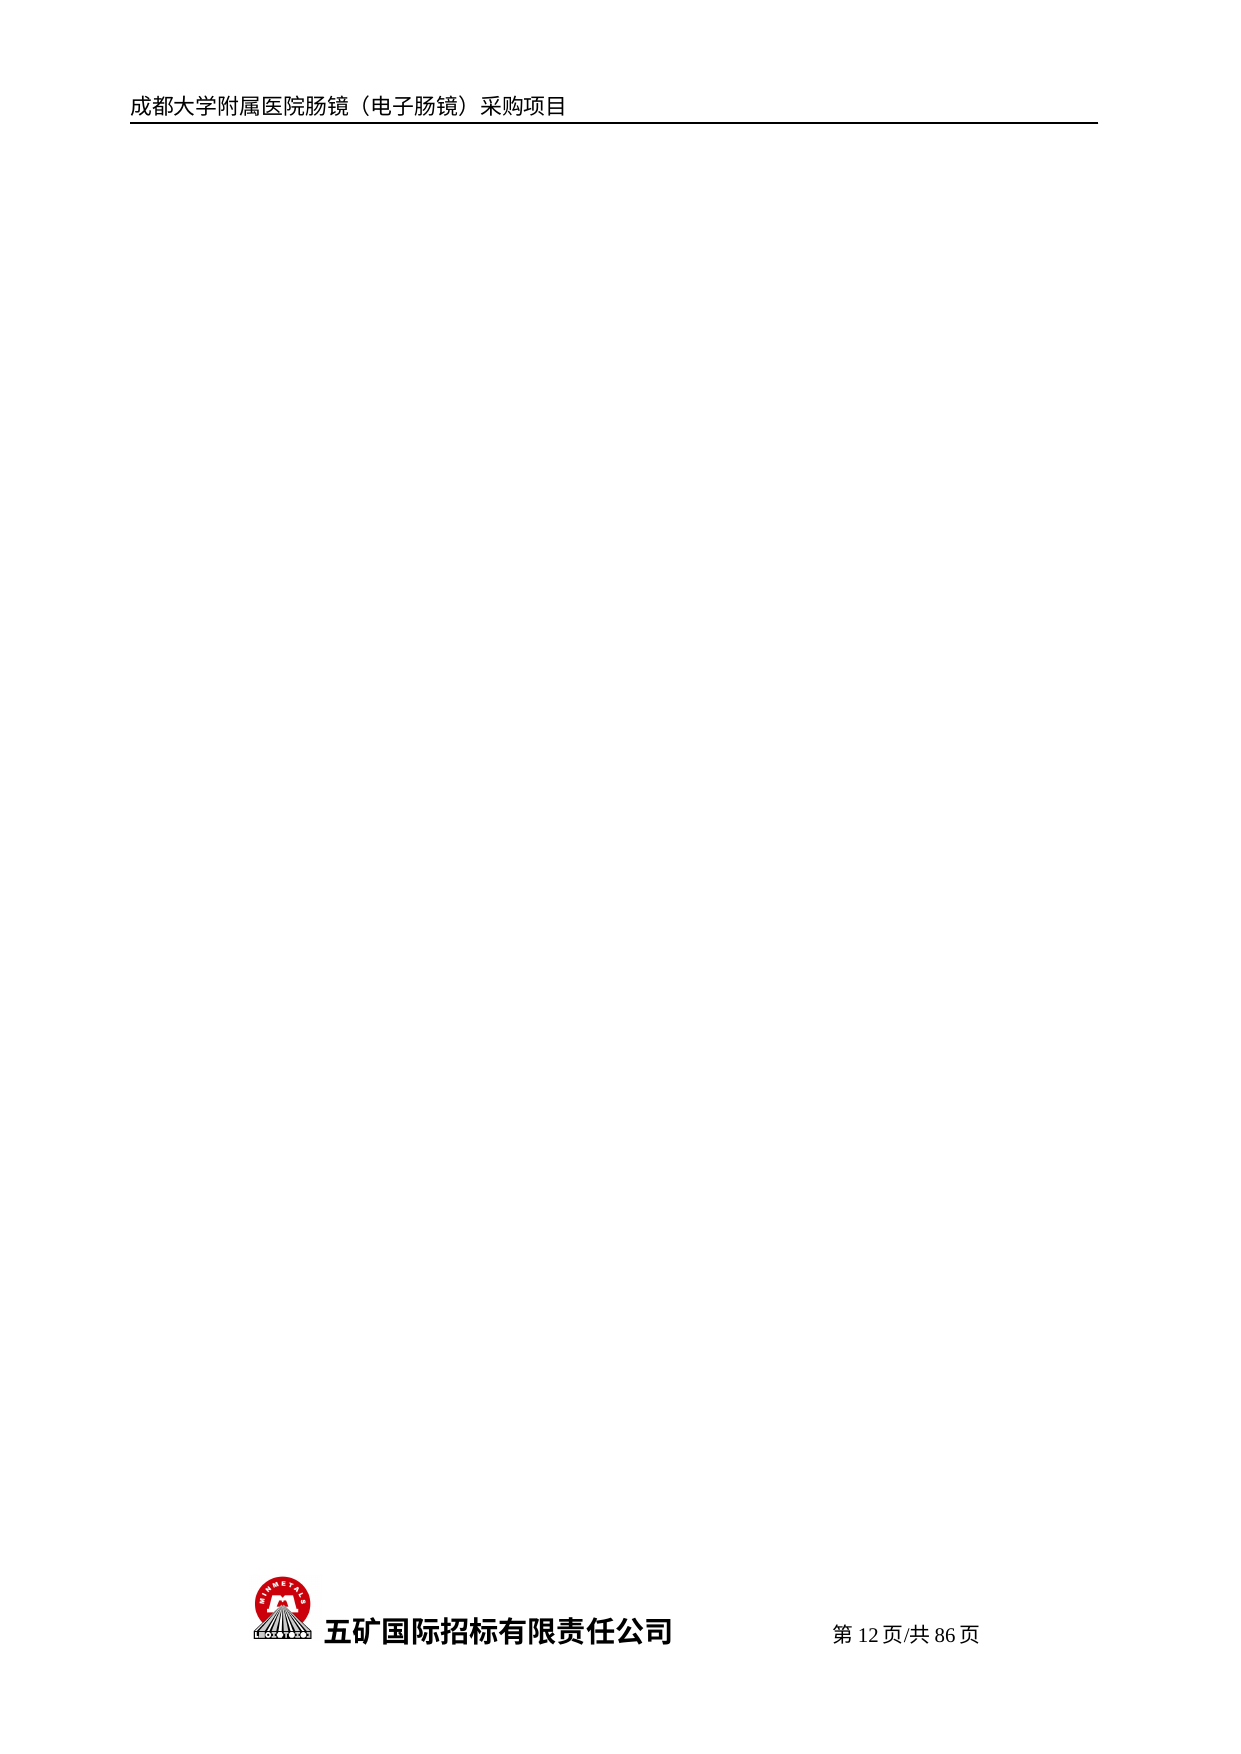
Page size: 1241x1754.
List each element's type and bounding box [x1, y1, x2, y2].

picture [249, 1574, 322, 1641]
